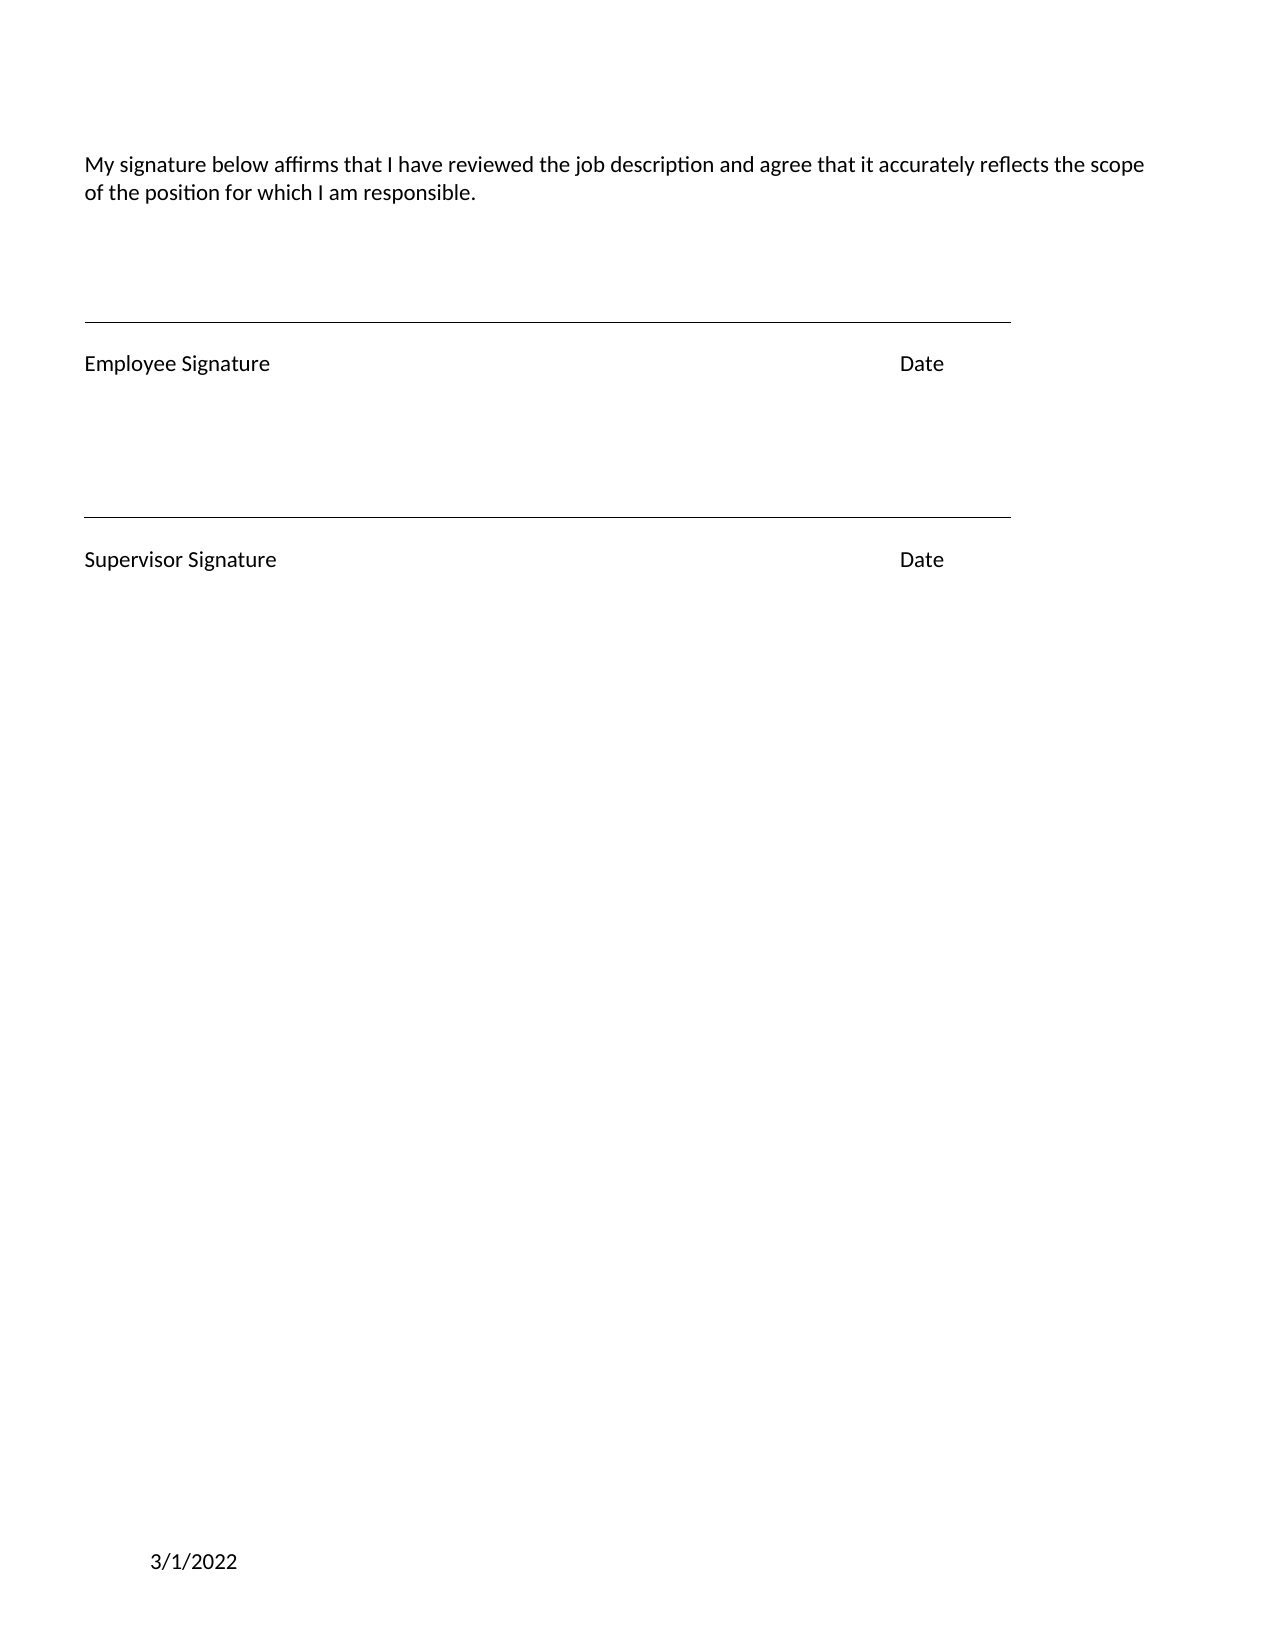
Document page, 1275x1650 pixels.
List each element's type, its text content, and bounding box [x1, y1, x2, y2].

text Supervisor Signature Date [84, 546, 1162, 573]
text My signature below affirms that I have reviewed the job description and agree that it accurately reflects the scope of the position for which I am responsible. [84, 150, 1162, 206]
text Employee Signature Date [84, 349, 1162, 377]
